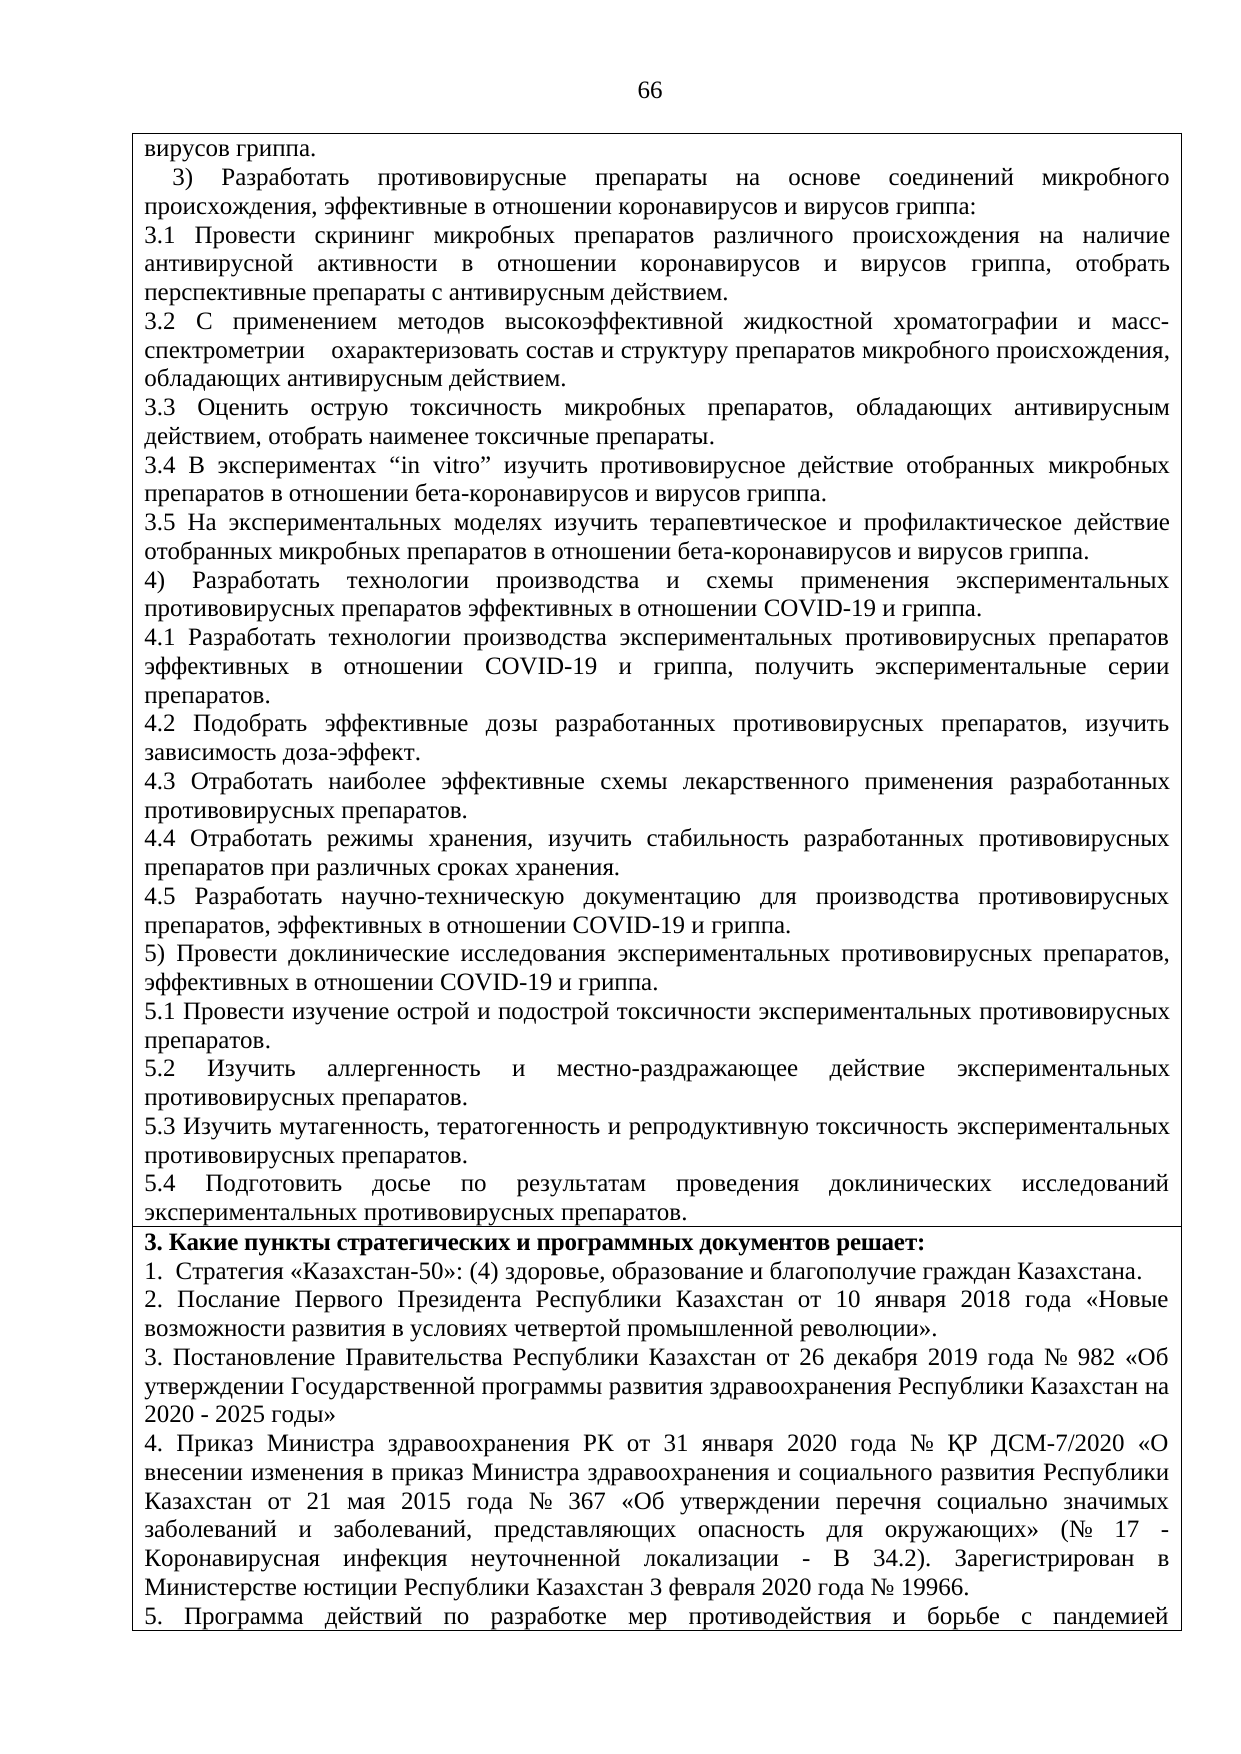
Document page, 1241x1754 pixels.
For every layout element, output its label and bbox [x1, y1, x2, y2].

table_cell [133, 1227, 1181, 1629]
table_cell [133, 134, 1181, 1226]
